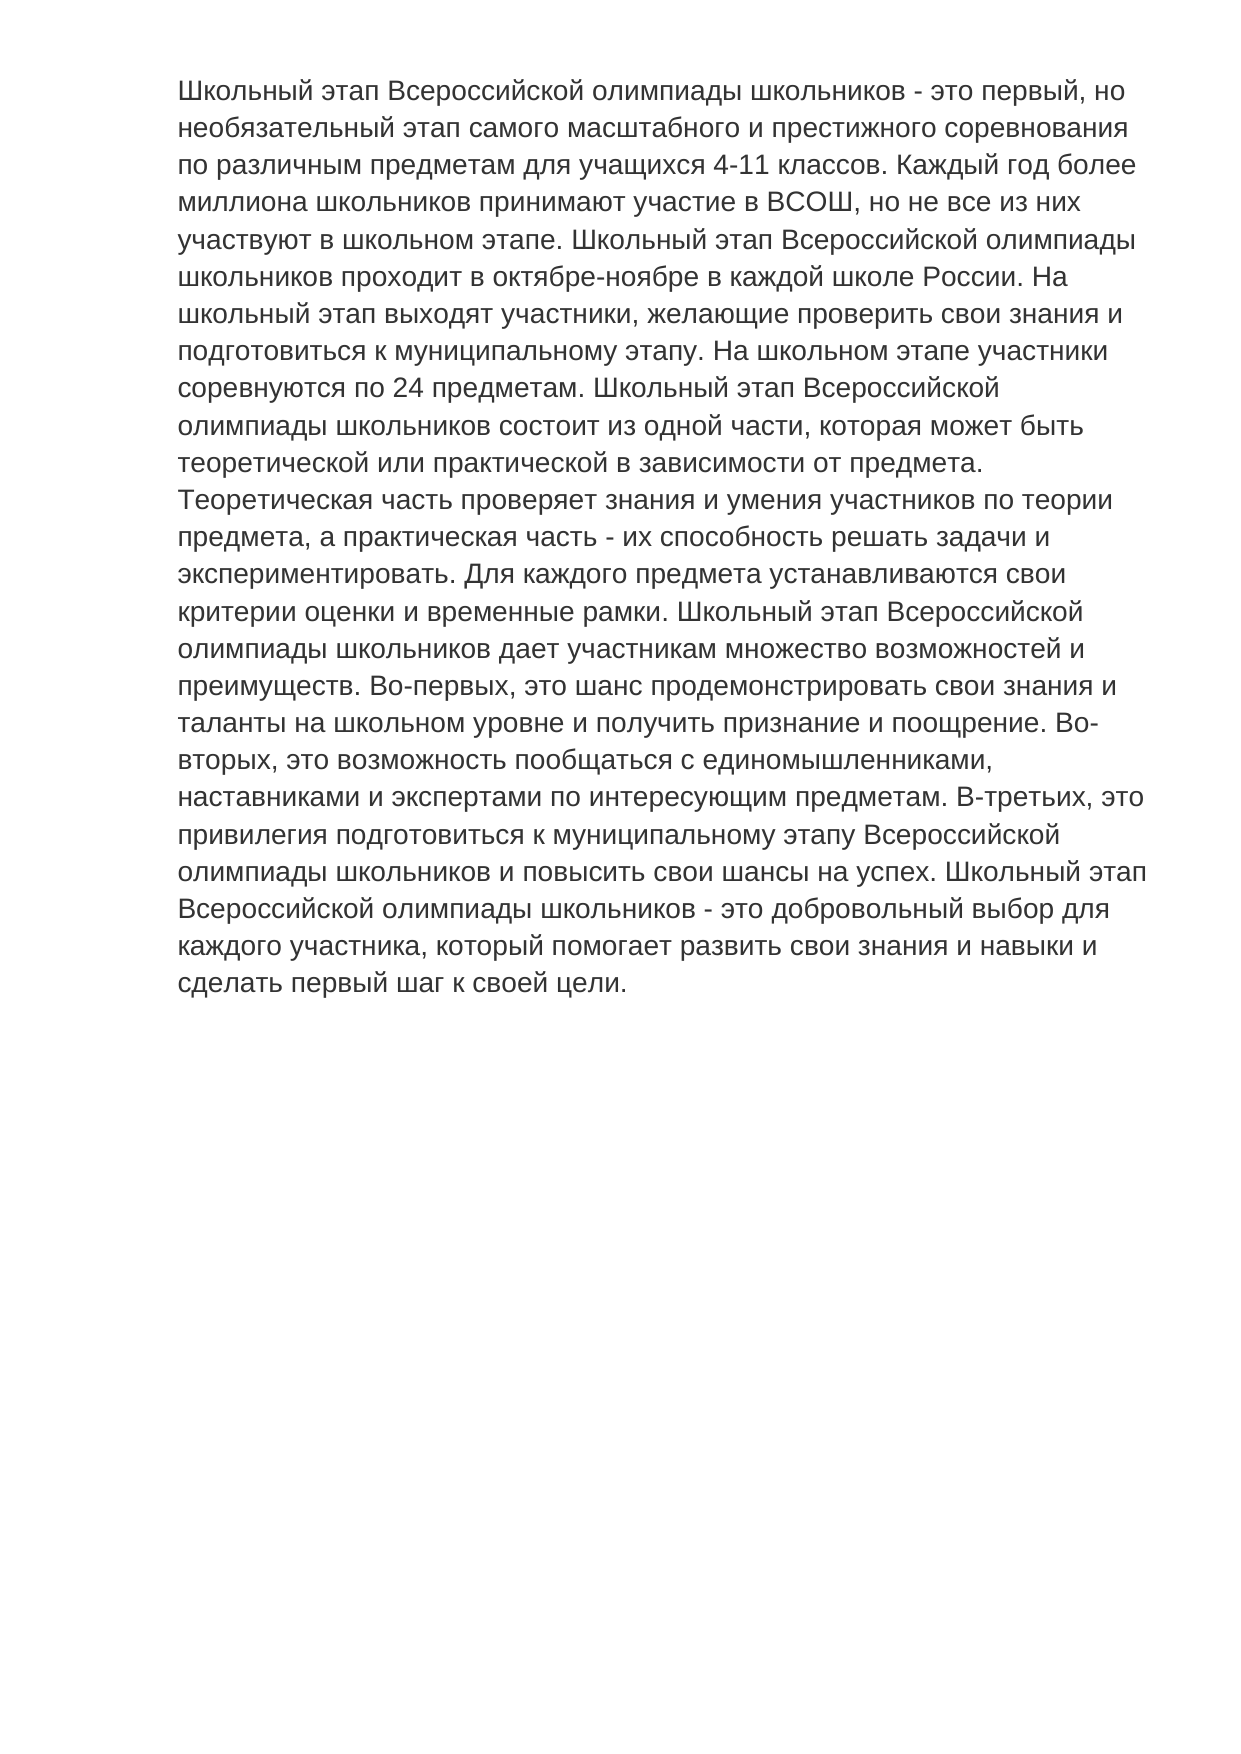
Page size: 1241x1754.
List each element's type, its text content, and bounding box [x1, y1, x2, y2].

text Школьный этап Всероссийской олимпиады школьников - это первый, но необязательный этап самого масштабного и престижного соревнования по различным предметам для учащихся 4-11 классов. Каждый год более миллиона школьников принимают участие в ВСОШ, но не все из них участвуют в школьном этапе. Школьный этап Всероссийской олимпиады школьников проходит в октябре-ноябре в каждой школе России. На школьный этап выходят участники, желающие проверить свои знания и подготовиться к муниципальному этапу. На школьном этапе участники соревнуются по 24 предметам. Школьный этап Всероссийской олимпиады школьников состоит из одной части, которая может быть теоретической или практической в зависимости от предмета. Теоретическая часть проверяет знания и умения участников по теории предмета, а практическая часть - их способность решать задачи и экспериментировать. Для каждого предмета устанавливаются свои критерии оценки и временные рамки. Школьный этап Всероссийской олимпиады школьников дает участникам множество возможностей и преимуществ. Во-первых, это шанс продемонстрировать свои знания и таланты на школьном уровне и получить признание и поощрение. Во-вторых, это возможность пообщаться с единомышленниками, наставниками и экспертами по интересующим предметам. В-третьих, это привилегия подготовиться к муниципальному этапу Всероссийской олимпиады школьников и повысить свои шансы на успех. Школьный этап Всероссийской олимпиады школьников - это добровольный выбор для каждого участника, который помогает развить свои знания и навыки и сделать первый шаг к своей цели. [177, 74, 1152, 999]
